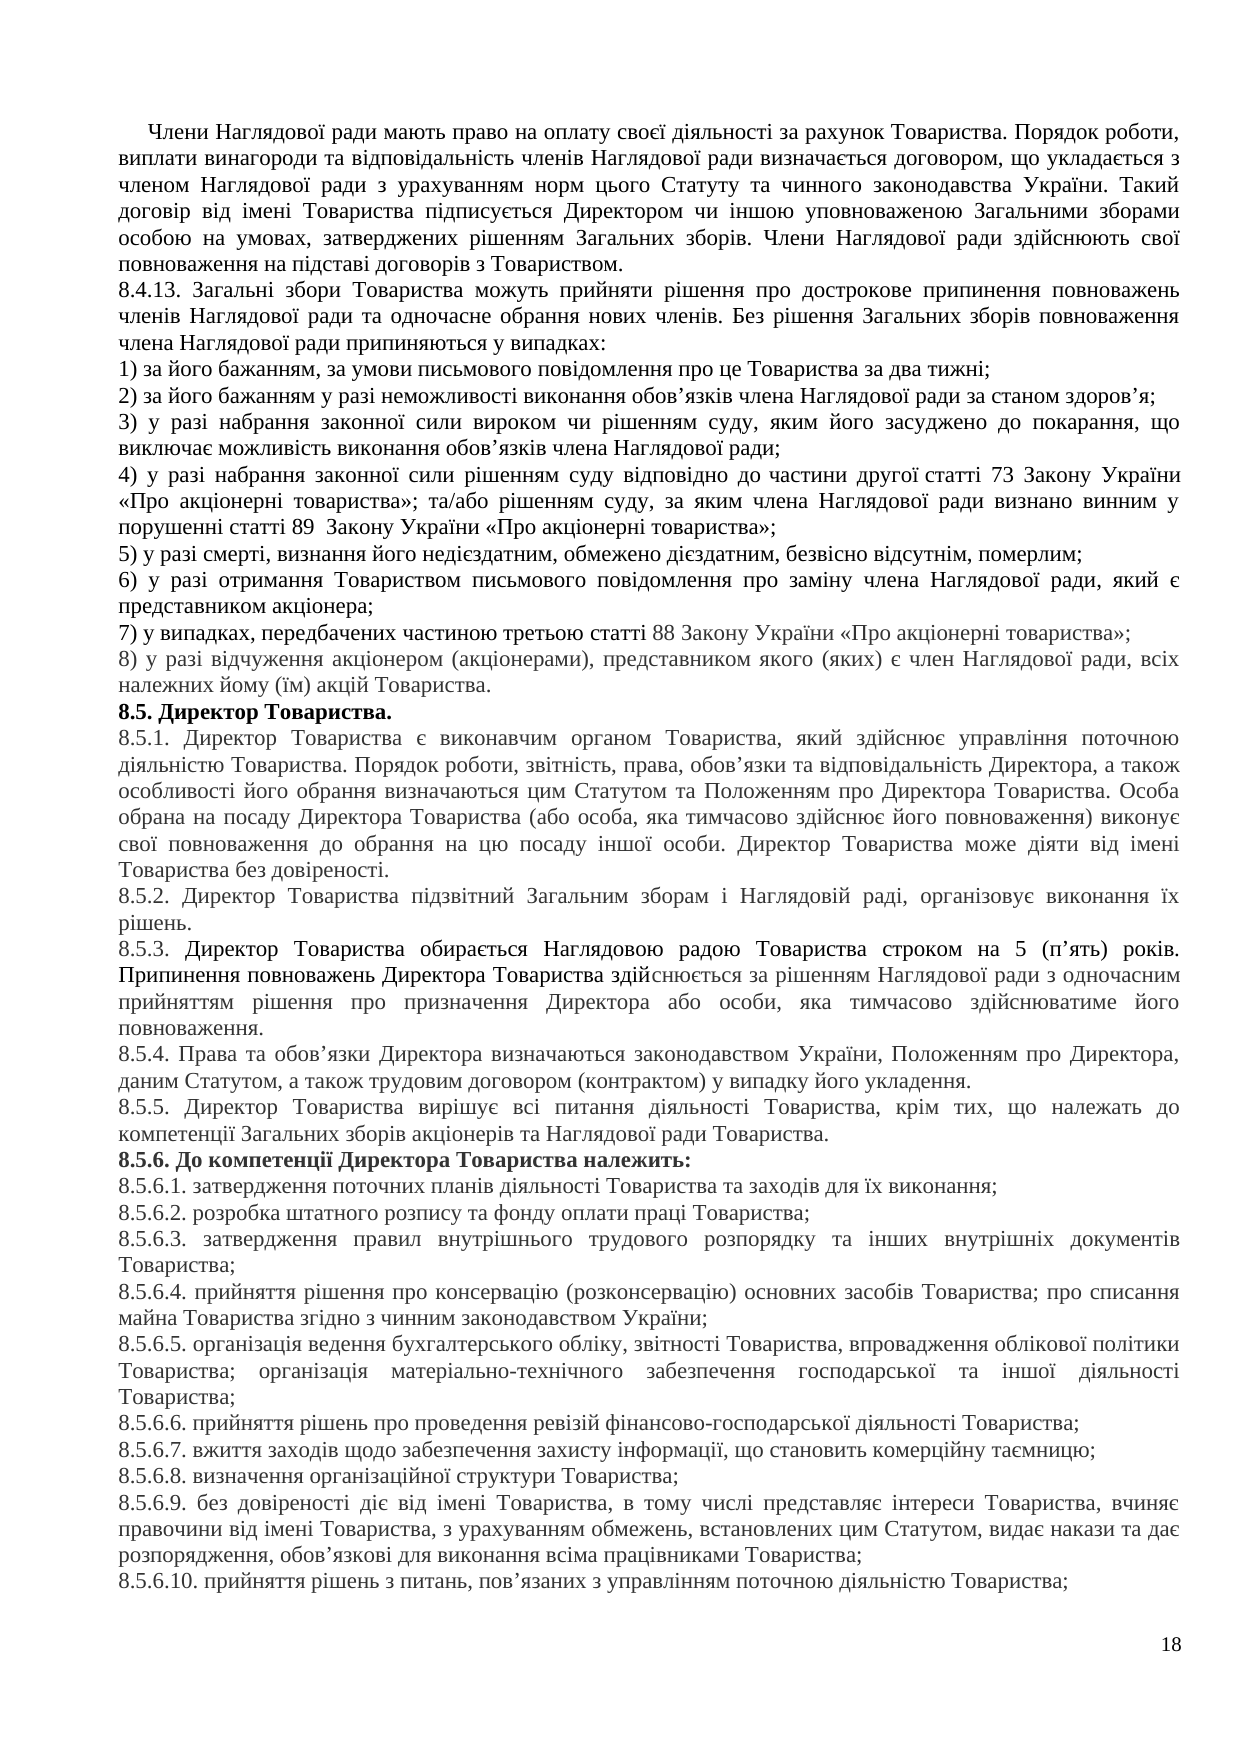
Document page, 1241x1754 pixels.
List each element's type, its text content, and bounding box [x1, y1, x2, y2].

text 7) у випадках, передбачених частиною третьою статті 88 Закону України «Про акціонерні товариства»; [118, 619, 1181, 645]
subtitle 8.5.6.2. розробка штатного розпису та фонду оплати праці Товариства; [118, 1199, 1181, 1225]
subtitle 8.5.6.7. вжиття заходів щодо забезпечення захисту інформації, що становить комерційну таємницю; [118, 1436, 1181, 1462]
subtitle 8.5.4. Права та обов’язки Директора визначаються законодавством України, Положенням про Директора, даним Статутом, а також трудовим договором (контрактом) у випадку його укладення. [118, 1041, 1181, 1093]
text 2) за його бажанням у разі неможливості виконання обов’язків члена Наглядової ради за станом здоров’я; [118, 382, 1181, 408]
subtitle 8.5.5. Директор Товариства вирішує всі питання діяльності Товариства, крім тих, що належать до компетенції Загальних зборів акціонерів та Наглядової ради Товариства. [118, 1093, 1181, 1146]
subtitle 8.5. Директор Товариства. [118, 698, 1181, 724]
text 1) за його бажанням, за умови письмового повідомлення про це Товариства за два тижні; [118, 355, 1181, 382]
text 4) у разі набрання законної сили рішенням суду відповідно до частини другої статті 73 Закону України «Про акціонерні товариства»; та/або рішенням суду, за яким члена Наглядової ради визнано винним у порушенні статті 89 Закону України «Про акціонерні товариства»; [118, 461, 1181, 540]
subtitle 8.5.6.1. затвердження поточних планів діяльності Товариства та заходів для їх виконання; [118, 1172, 1181, 1199]
subtitle 8.5.6.3. затвердження правил внутрішнього трудового розпорядку та інших внутрішніх документів Товариства; [118, 1225, 1181, 1278]
subtitle 8.5.6.8. визначення організаційної структури Товариства; [118, 1462, 1181, 1488]
subtitle 8.5.6.4. прийняття рішення про консервацію (розконсервацію) основних засобів Товариства; про списання майна Товариства згідно з чинним законодавством України; [118, 1278, 1181, 1330]
subtitle 8.5.1. Директор Товариства є виконавчим органом Товариства, який здійснює управління поточною діяльністю Товариства. Порядок роботи, звітність, права, обов’язки та відповідальність Директора, а також особливості його обрання визначаються цим Статутом та Положенням про Директора Товариства. Особа обрана на посаду Директора Товариства (або особа, яка тимчасово здійснює його повноваження) виконує свої повноваження до обрання на цю посаду іншої особи. Директор Товариства може діяти від імені Товариства без довіреності. [118, 724, 1181, 882]
subtitle 8.5.3. Директор Товариства обирається Наглядовою радою Товариства строком на 5 (п’ять) років. Припинення повноважень Директора Товариства здійснюється за рішенням Наглядової ради з одночасним прийняттям рішення про призначення Директора або особи, яка тимчасово здійснюватиме його повноваження. [118, 935, 1181, 1041]
subtitle 8.5.6.9. без довіреності діє від імені Товариства, в тому числі представляє інтереси Товариства, вчиняє правочини від імені Товариства, з урахуванням обмежень, встановлених цим Статутом, видає накази та дає розпорядження, обов’язкові для виконання всіма працівниками Товариства; [118, 1488, 1181, 1568]
subtitle 8.5.6. До компетенції Директора Товариства належить: [118, 1146, 1181, 1172]
text 8) у разі відчуження акціонером (акціонерами), представником якого (яких) є член Наглядової ради, всіх належних йому (їм) акцій Товариства. [118, 645, 1181, 698]
subtitle 8.4.13. Загальні збори Товариства можуть прийняти рішення про дострокове припинення повноважень членів Наглядової ради та одночасне обрання нових членів. Без рішення Загальних зборів повноваження члена Наглядової ради припиняються у випадках: [118, 276, 1181, 355]
text Члени Наглядової ради мають право на оплату своєї діяльності за рахунок Товариства. Порядок роботи, виплати винагороди та відповідальність членів Наглядової ради визначається договором, що укладається з членом Наглядової ради з урахуванням норм цього Статуту та чинного законодавства України. Такий договір від імені Товариства підписується Директором чи іншою уповноваженою Загальними зборами особою на умовах, затверджених рішенням Загальних зборів. Члени Наглядової ради здійснюють свої повноваження на підставі договорів з Товариством. [118, 118, 1181, 276]
text 6) у разі отримання Товариством письмового повідомлення про заміну члена Наглядової ради, який є представником акціонера; [118, 566, 1181, 619]
subtitle 8.5.6.6. прийняття рішень про проведення ревізій фінансово-господарської діяльності Товариства; [118, 1409, 1181, 1436]
text 3) у разі набрання законної сили вироком чи рішенням суду, яким його засуджено до покарання, що виключає можливість виконання обов’язків члена Наглядової ради; [118, 408, 1181, 461]
subtitle 8.5.6.5. організація ведення бухгалтерського обліку, звітності Товариства, впровадження облікової політики Товариства; організація матеріально-технічного забезпечення господарської та іншої діяльності Товариства; [118, 1330, 1181, 1409]
subtitle 8.5.2. Директор Товариства підзвітний Загальним зборам і Наглядовій раді, організовує виконання їх рішень. [118, 882, 1181, 935]
text 5) у разі смерті, визнання його недієздатним, обмежено дієздатним, безвісно відсутнім, померлим; [118, 540, 1181, 566]
subtitle 8.5.6.10. прийняття рішень з питань, пов’язаних з управлінням поточною діяльністю Товариства; [118, 1568, 1181, 1594]
